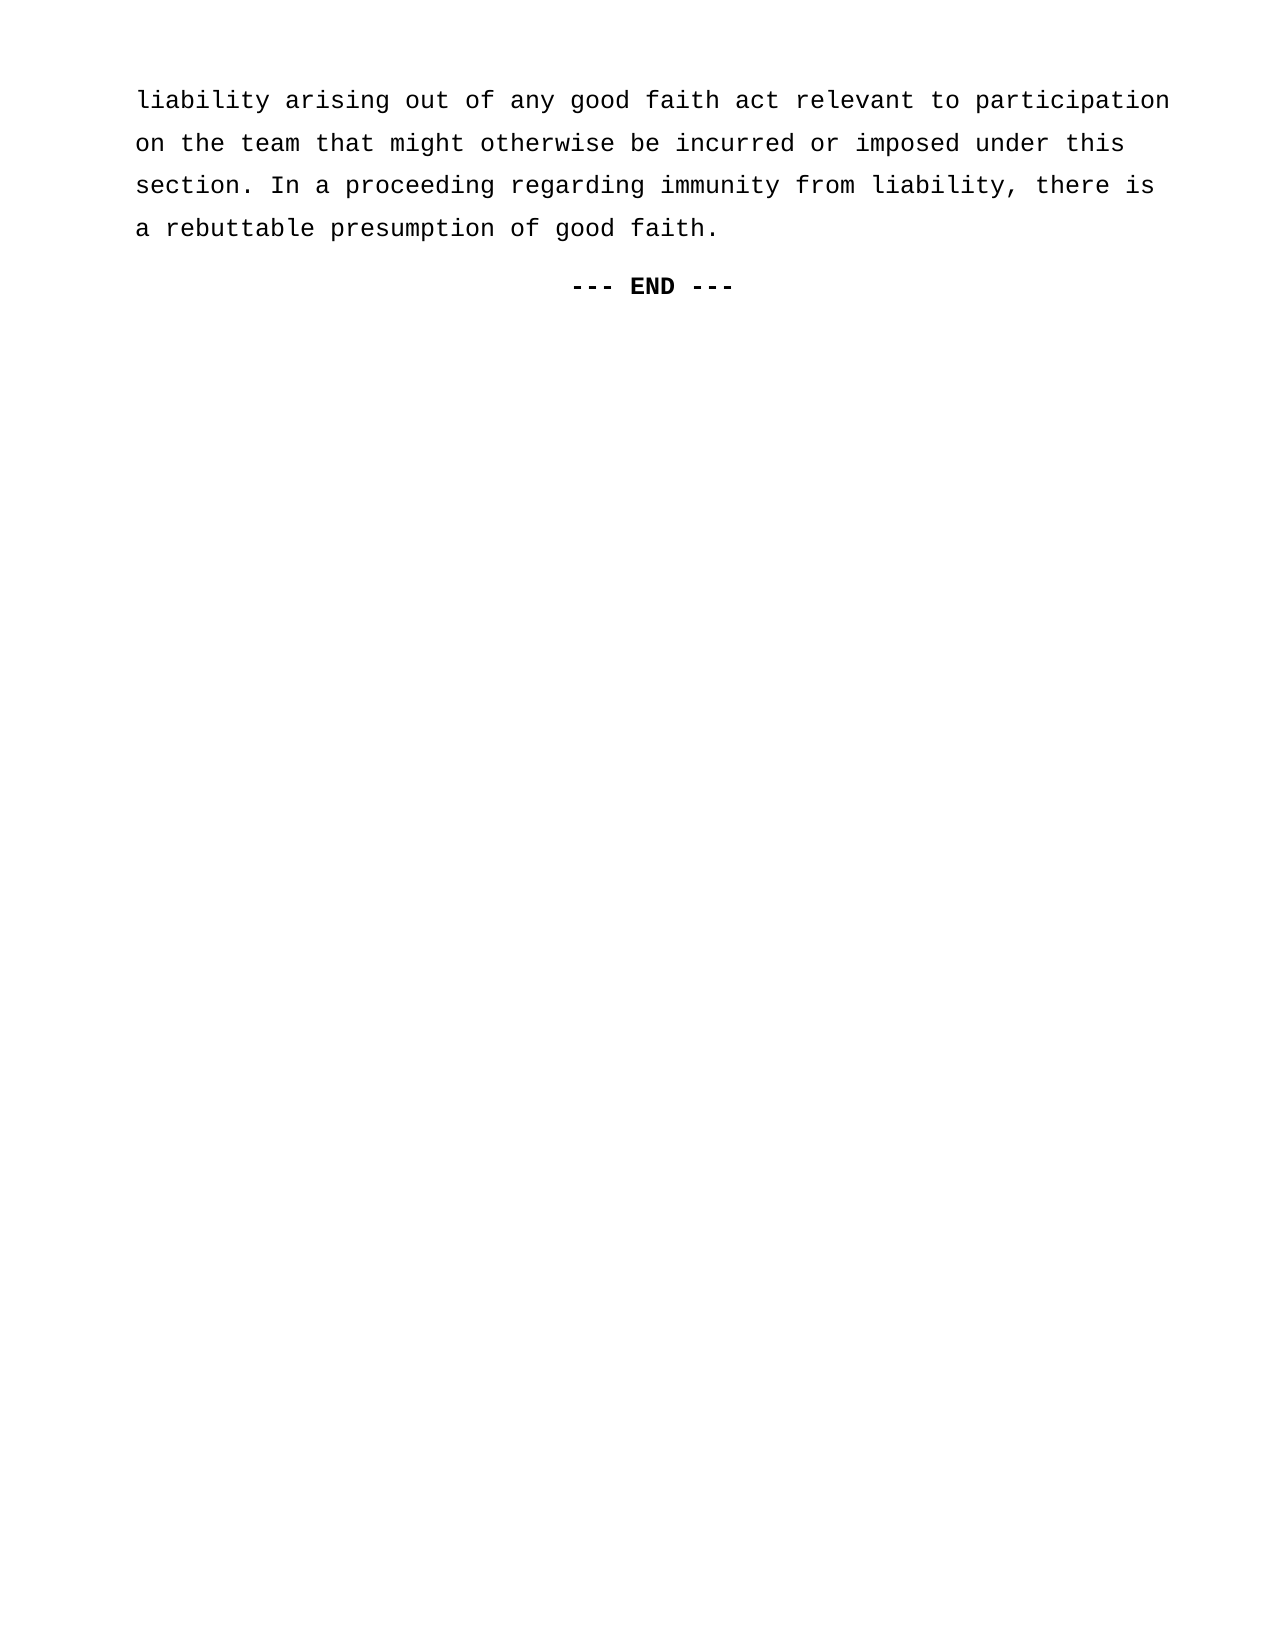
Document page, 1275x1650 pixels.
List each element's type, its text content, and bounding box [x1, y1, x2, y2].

text --- END --- [135, 273, 1170, 302]
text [135, 75, 1170, 245]
